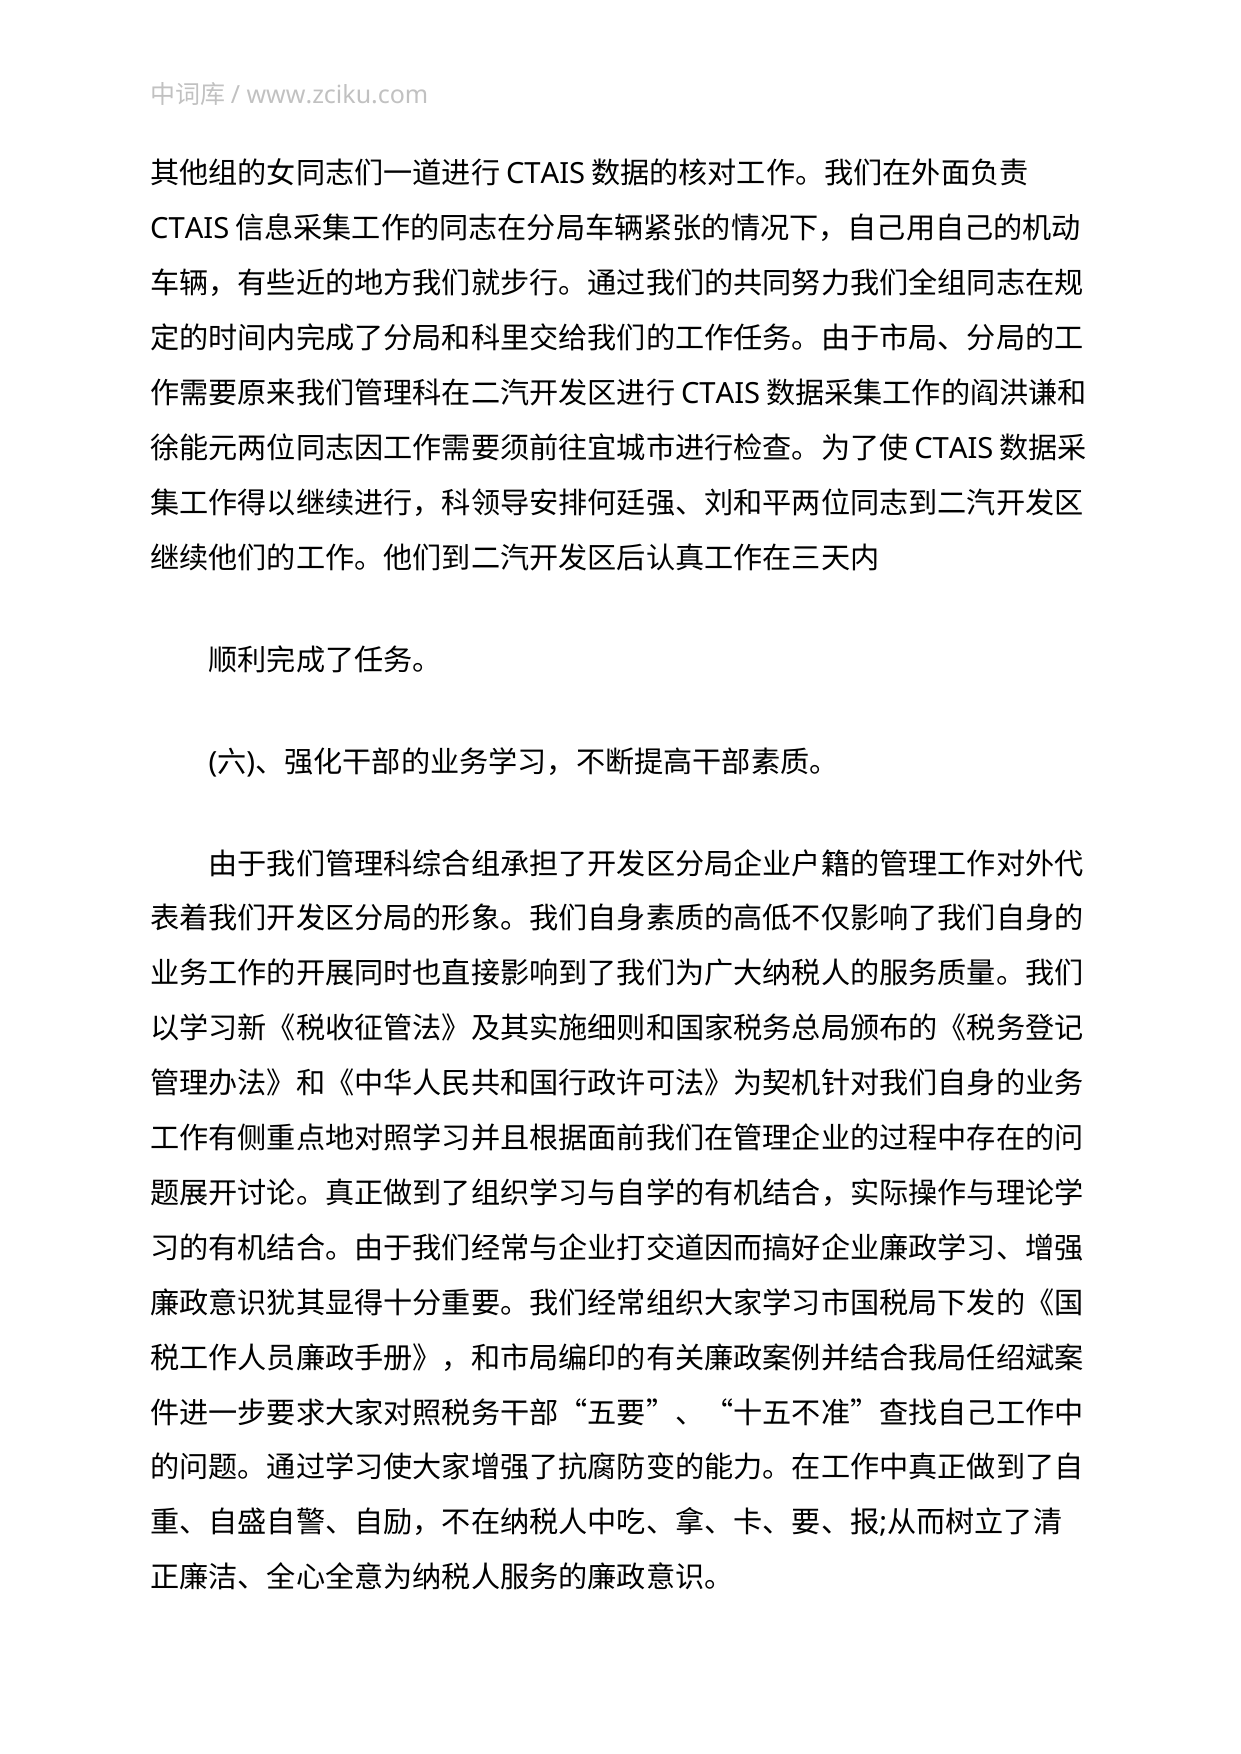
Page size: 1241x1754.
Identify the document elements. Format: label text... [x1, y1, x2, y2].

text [150, 150, 1090, 577]
text (六)、强化干部的业务学习，不断提高干部素质。 [150, 738, 1090, 781]
text 由于我们管理科综合组承担了开发区分局企业户籍的管理工作对外代表着我们开发区分局的形象。我们自身素质的高低不仅影响了我们自身的业务工作的开展同时也直接影响到了我们为广大纳税人的服务质量。我们以学习新《税收征管法》及其实施细则和国家税务总局颁布的《税务登记管理办法》和《中华人民共和国行政许可法》为契机针对我们自身的业务工作有侧重点地对照学习并且根据面前我们在管理企业的过程中存在的问题展开讨论。真正做到了组织学习与自学的有机结合，实际操作与理论学习的有机结合。由于我们经常与企业打交道因而搞好企业廉政学习、增强廉政意识犹其显得十分重要。我们经常组织大家学习市国税局下发的《国税工作人员廉政手册》，和市局编印的有关廉政案例并结合我局任绍斌案件进一步要求大家对照税务干部“五要”、“十五不准”查找自己工作中的问题。通过学习使大家增强了抗腐防变的能力。在工作中真正做到了自重、自盛自警、自励，不在纳税人中吃、拿、卡、要、报;从而树立了清正廉洁、全心全意为纳税人服务的廉政意识。 [150, 840, 1090, 1596]
text 顺利完成了任务。 [150, 636, 1090, 679]
